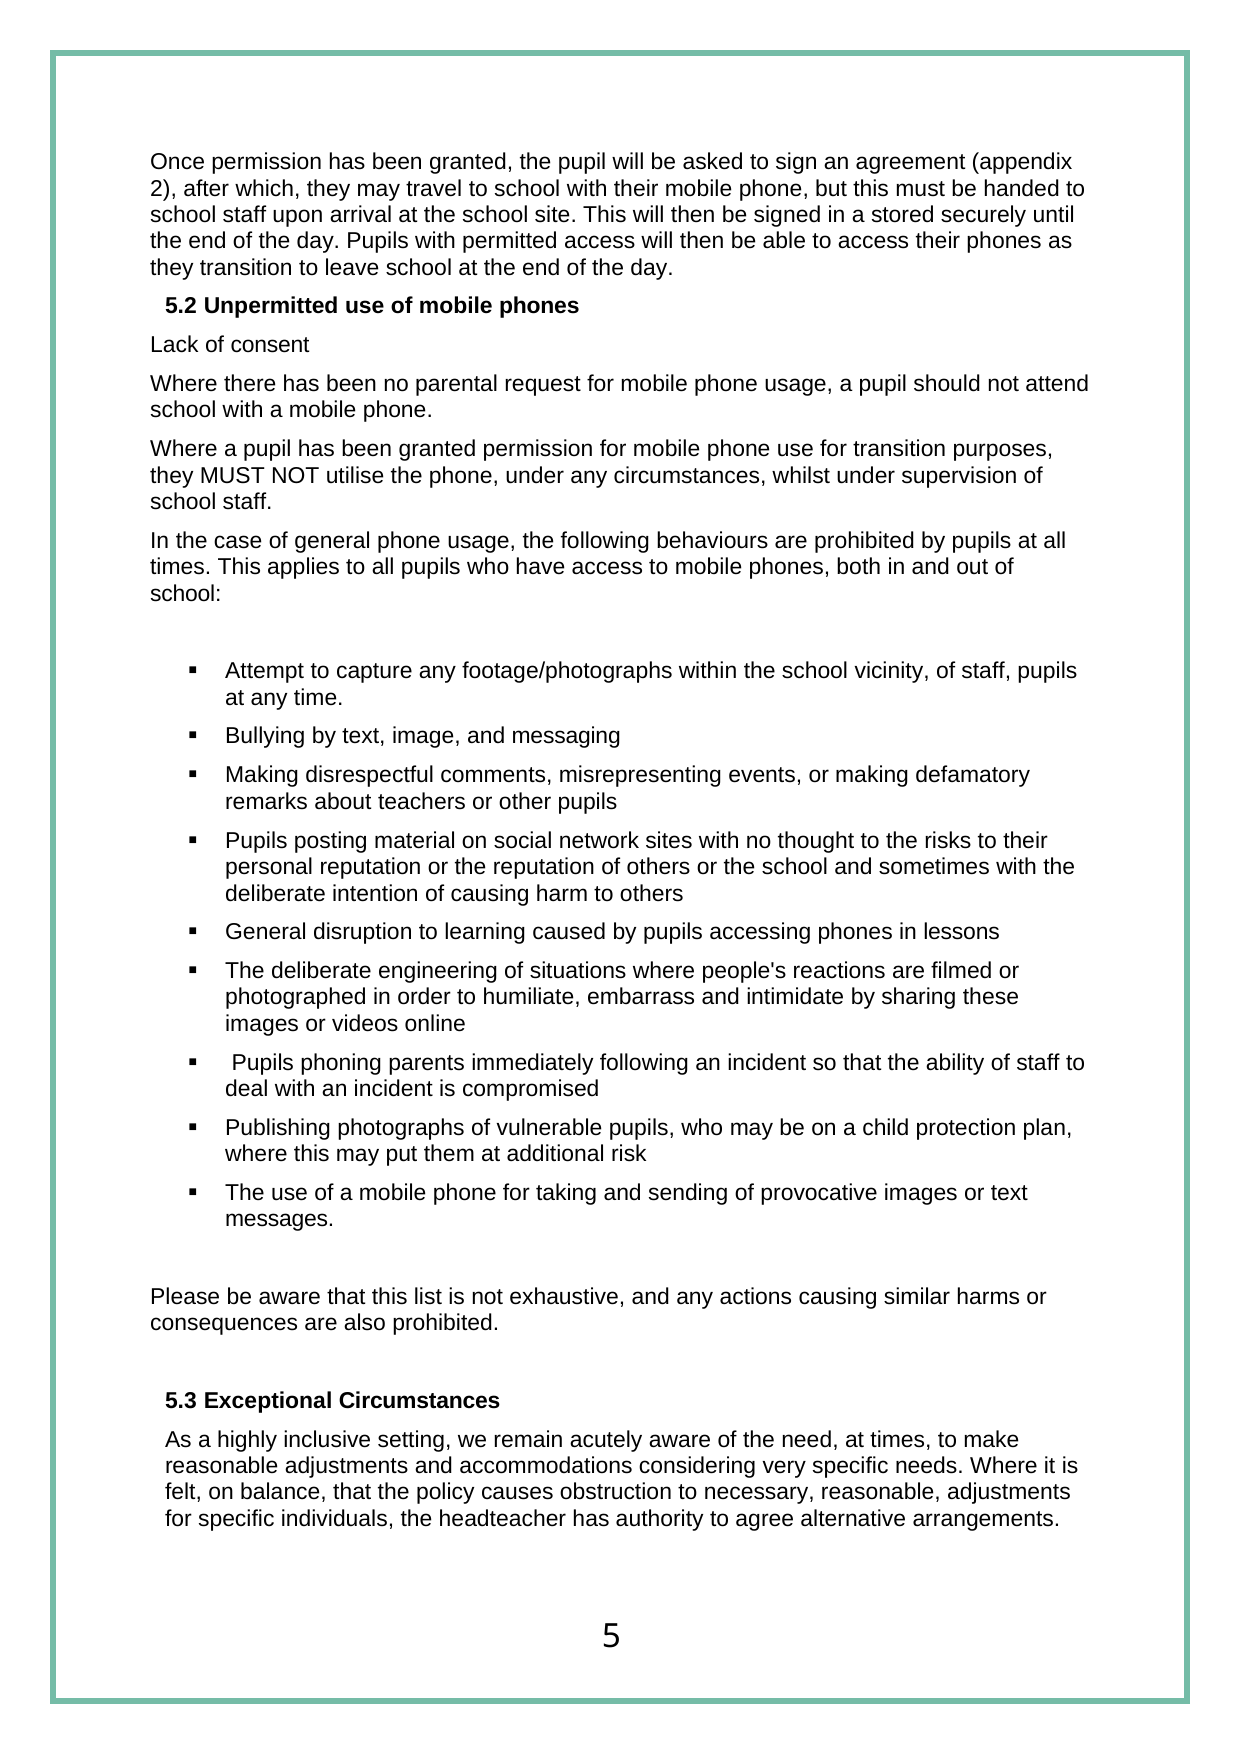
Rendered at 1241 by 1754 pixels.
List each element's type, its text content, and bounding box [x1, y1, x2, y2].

list Exceptional Circumstances [165, 1387, 1165, 1413]
text Where there has been no parental request for mobile phone usage, a pupil should not attend school with a mobile phone. [150, 370, 1149, 423]
list The deliberate engineering of situations where people's reactions are filmed or photographed in order to humiliate, embarrass and intimidate by sharing these images or videos online [187, 957, 1019, 1036]
text Please be aware that this list is not exhaustive, and any actions causing similar harms or consequences are also prohibited. [150, 1283, 1165, 1335]
text Once permission has been granted, the pupil will be asked to sign an agreement (appendix 2), after which, they may travel to school with their mobile phone, but this must be handed to school staff upon arrival at the school site. This will then be signed in a stored securely until the end of the day. Pupils with permitted access will then be able to access their phones as they transition to leave school at the end of the day. [150, 148, 1087, 280]
list Pupils posting material on social network sites with no thought to the risks to their personal reputation or the reputation of others or the school and sometimes with the deliberate intention of causing harm to others [187, 827, 1075, 906]
list Making disrespectful comments, misrepresenting events, or making defamatory remarks about teachers or other pupils [187, 761, 1031, 814]
list Publishing photographs of vulnerable pupils, who may be on a child protection plan, where this may put them at additional risk [187, 1114, 1072, 1166]
text In the case of general phone usage, the following behaviours are prohibited by pupils at all times. This applies to all pupils who have access to mobile phones, both in and out of school: [150, 527, 1075, 606]
text As a highly inclusive setting, we remain acutely aware of the need, at times, to make reasonable adjustments and accommodations considering very specific needs. Where it is felt, on balance, that the policy causes obstruction to necessary, reasonable, adjustments for specific individuals, the headteacher has authority to agree alternative arrangements. [165, 1426, 1087, 1531]
list General disruption to learning caused by pupils accessing phones in lessons [187, 918, 1165, 944]
list Attempt to capture any footage/photographs within the school vicinity, of staff, pupils at any time. [187, 657, 1078, 710]
text Where a pupil has been granted permission for mobile phone use for transition purposes, they MUST NOT utilise the phone, under any circumstances, whilst under supervision of school staff. [150, 435, 1087, 514]
list Pupils phoning parents immediately following an incident so that the ability of staff to deal with an incident is compromised [187, 1048, 1085, 1101]
list The use of a mobile phone for taking and sending of provocative images or text messages. [187, 1178, 1028, 1231]
list Bullying by text, image, and messaging [187, 722, 1165, 749]
list Unpermitted use of mobile phones [165, 292, 1165, 319]
text Lack of consent [150, 331, 1165, 357]
